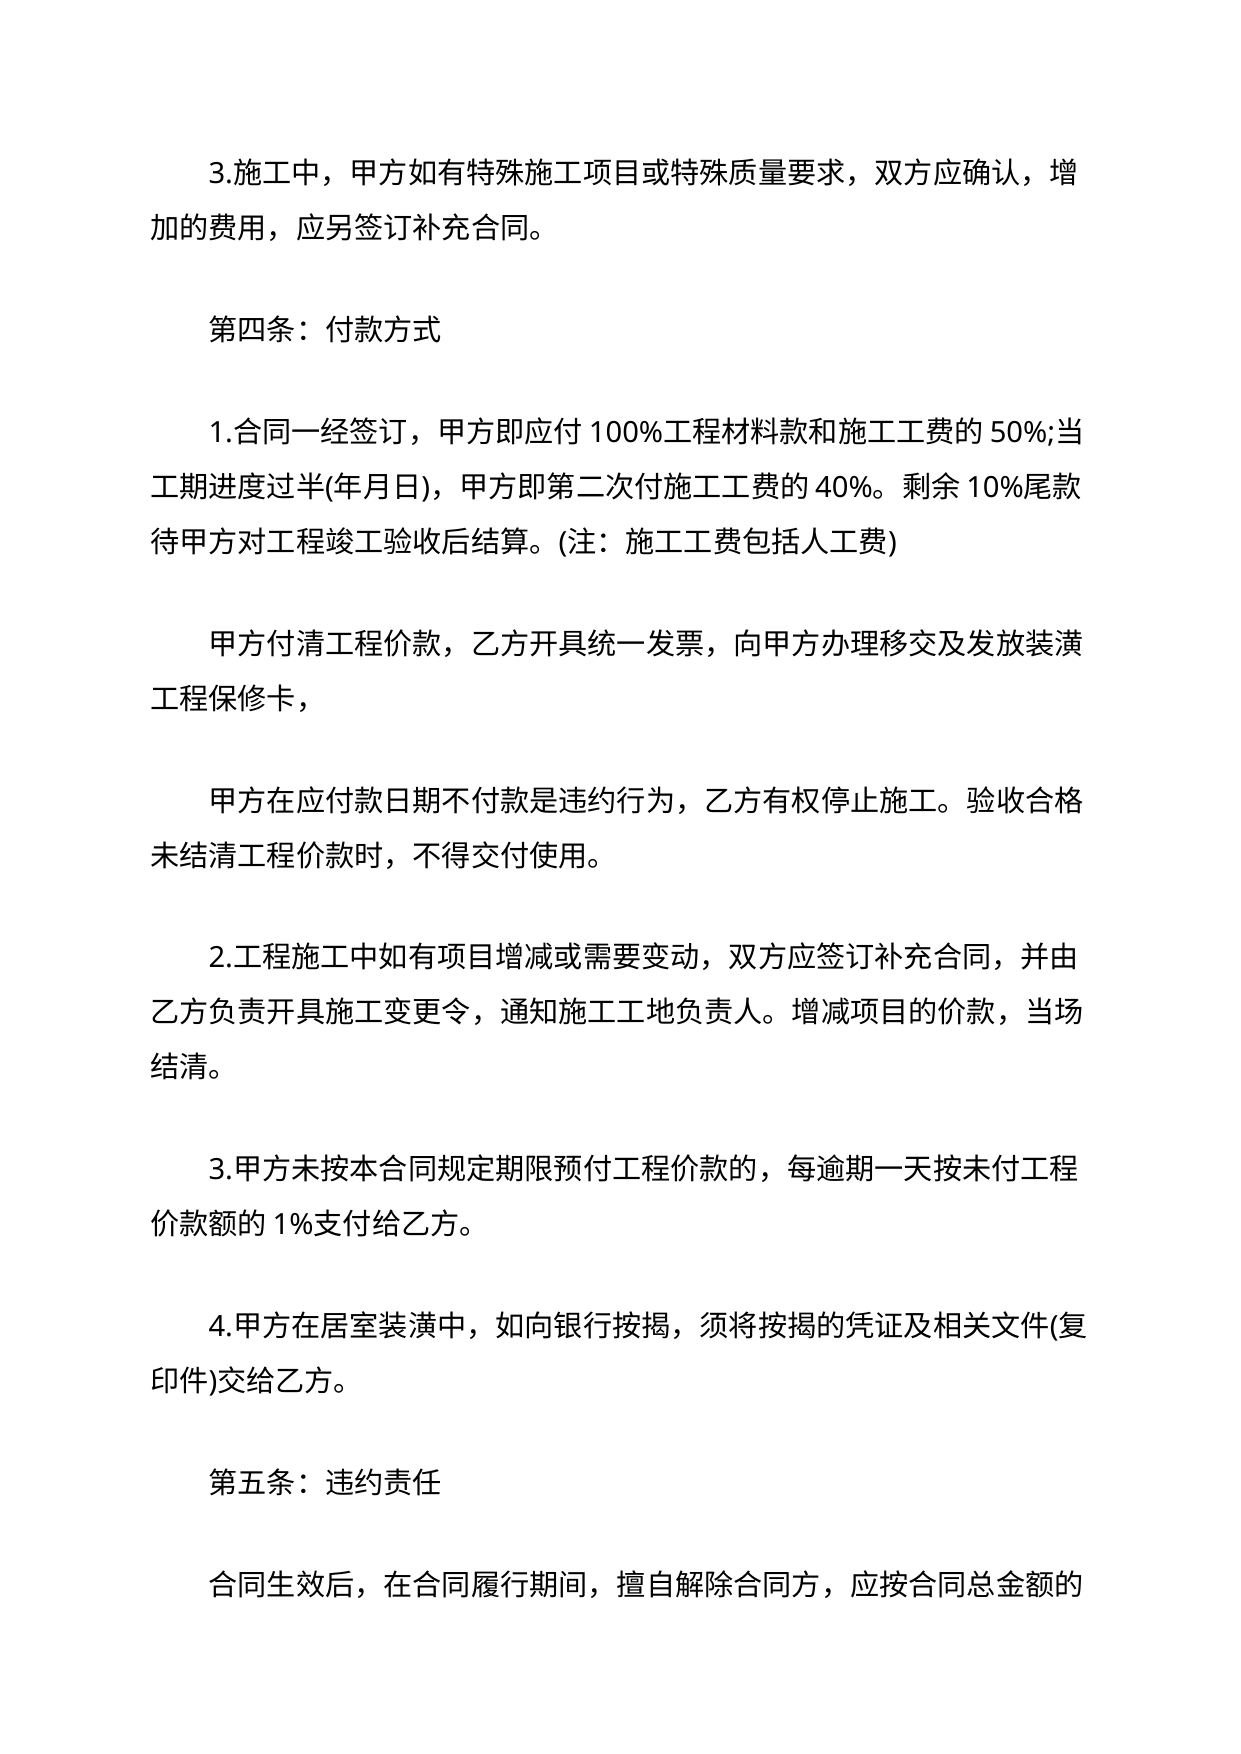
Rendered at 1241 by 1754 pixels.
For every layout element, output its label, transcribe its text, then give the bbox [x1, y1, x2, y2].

text 2.工程施工中如有项目增减或需要变动，双方应签订补充合同，并由乙方负责开具施工变更令，通知施工工地负责人。增减项目的价款，当场结清。 [150, 934, 1090, 1086]
text 4.甲方在居室装潢中，如向银行按揭，须将按揭的凭证及相关文件(复印件)交给乙方。 [150, 1302, 1090, 1400]
text 3.施工中，甲方如有特殊施工项目或特殊质量要求，双方应确认，增加的费用，应另签订补充合同。 [150, 150, 1090, 247]
text 甲方在应付款日期不付款是违约行为，乙方有权停止施工。验收合格未结清工程价款时，不得交付使用。 [150, 777, 1090, 874]
text 3.甲方未按本合同规定期限预付工程价款的，每逾期一天按未付工程价款额的1%支付给乙方。 [150, 1146, 1090, 1243]
text 第五条：违约责任 [150, 1459, 1090, 1502]
text 甲方付清工程价款，乙方开具统一发票，向甲方办理移交及发放装潢工程保修卡， [150, 621, 1090, 718]
text 1.合同一经签订，甲方即应付100%工程材料款和施工工费的50%;当工期进度过半(年月日)，甲方即第二次付施工工费的40%。剩余10%尾款待甲方对工程竣工验收后结算。(注：施工工费包括人工费) [150, 408, 1090, 561]
text 第四条：付款方式 [150, 307, 1090, 349]
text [150, 1561, 1090, 1603]
